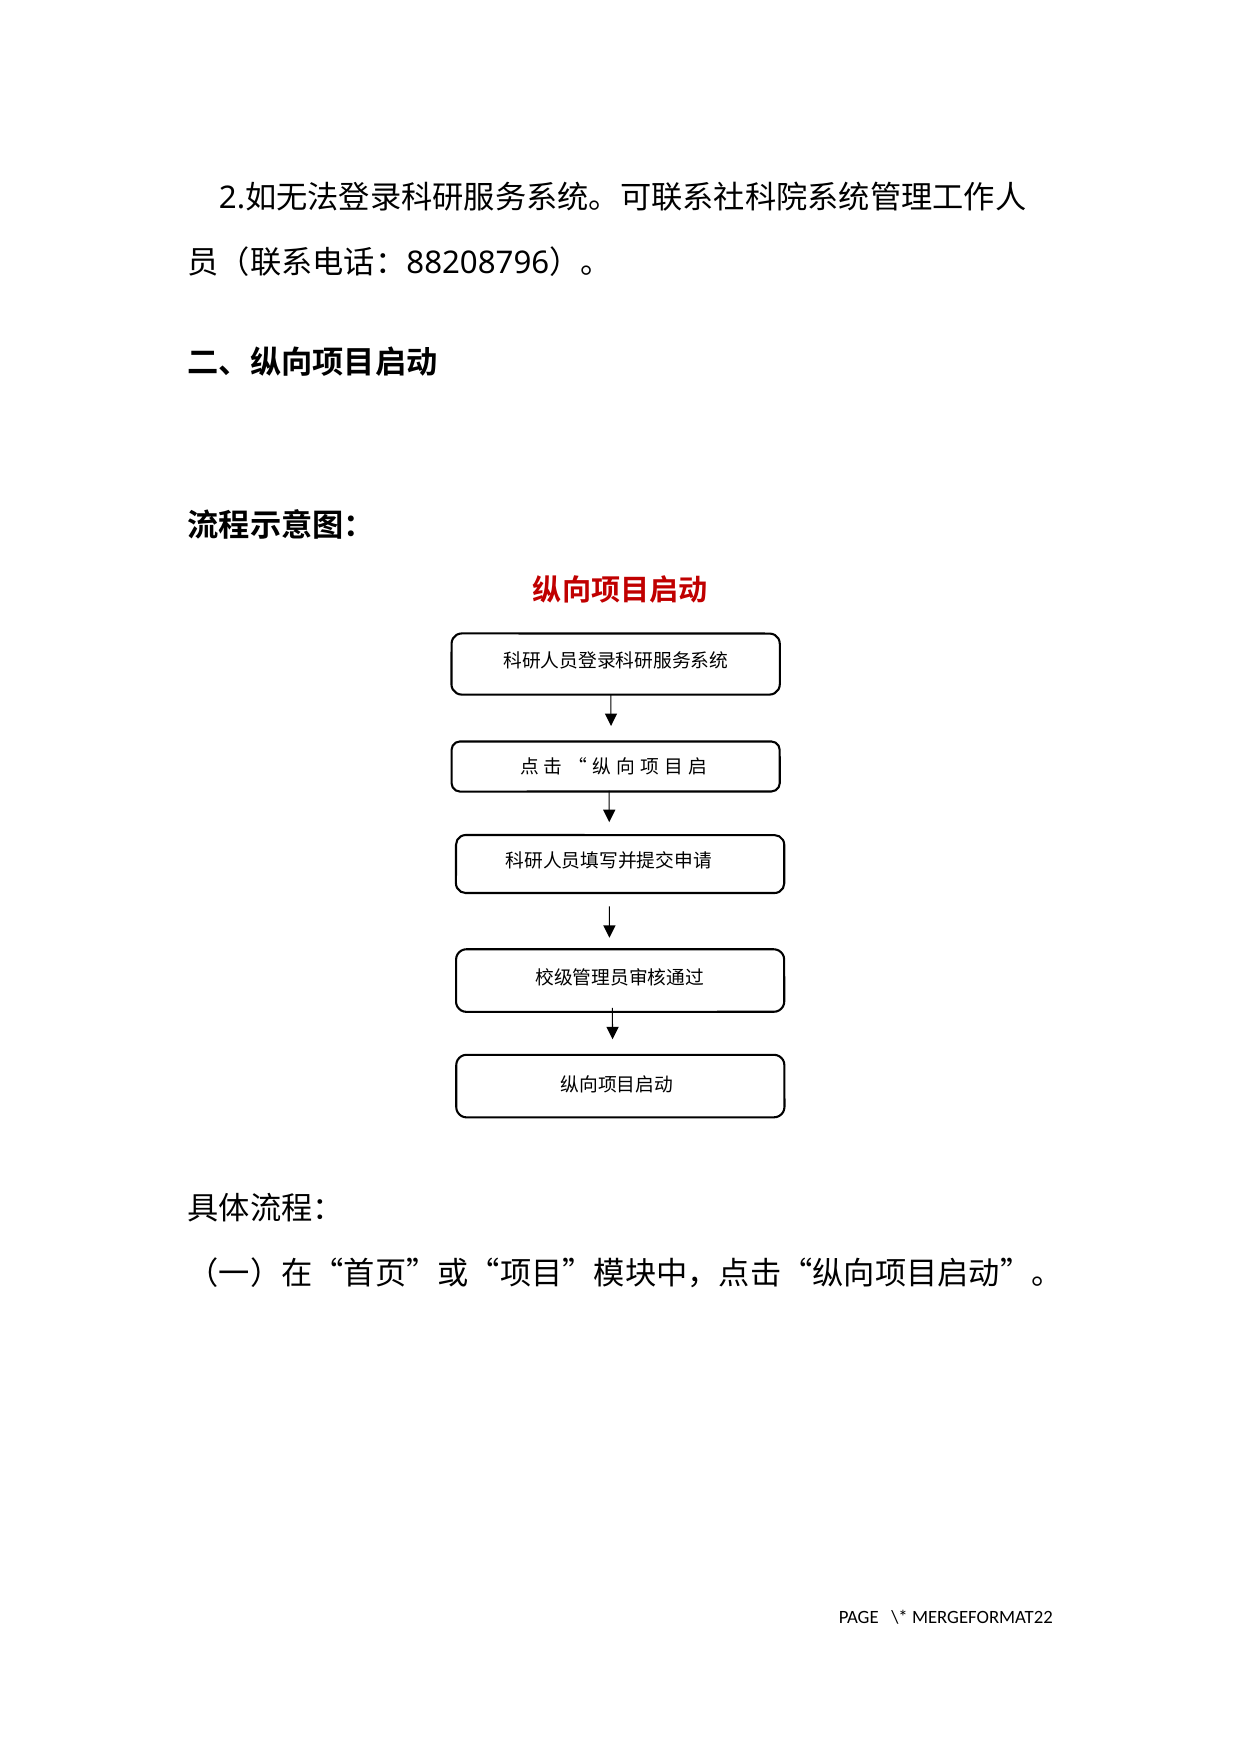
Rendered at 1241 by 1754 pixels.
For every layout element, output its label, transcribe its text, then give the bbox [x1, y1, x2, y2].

subtitle 二、纵向项目启动 [187, 327, 1053, 392]
text （一）在“首页”或“项目”模块中，点击“纵向项目启动”。 [187, 1238, 1053, 1303]
text 具体流程： [187, 1173, 1053, 1238]
text 纵向项目启动 [187, 555, 1053, 620]
text 流程示意图： [187, 490, 1053, 555]
text 2.如无法登录科研服务系统。可联系社科院系统管理工作人员（联系电话：88208796）。 [187, 162, 1053, 292]
